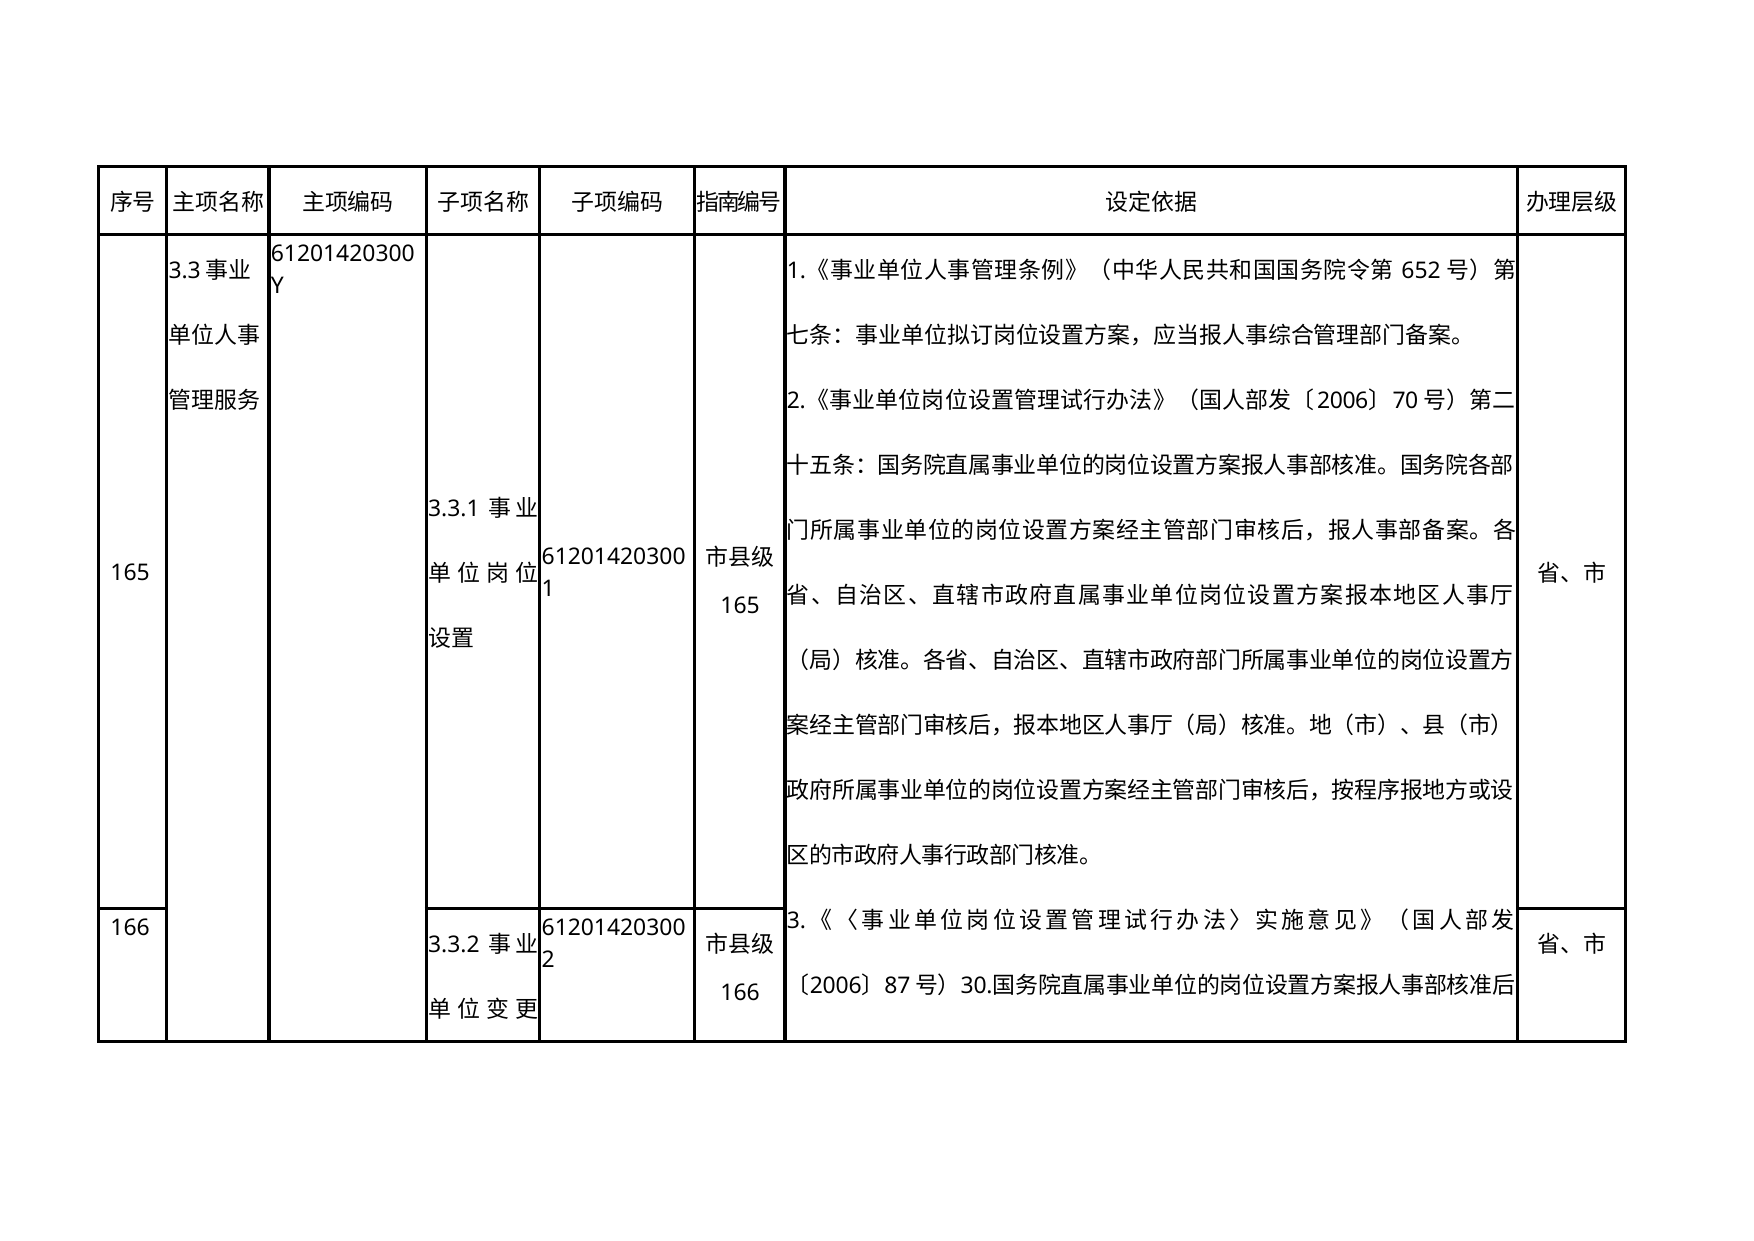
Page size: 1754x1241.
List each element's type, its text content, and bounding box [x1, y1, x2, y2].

table_cell 61201420300Y [271, 236, 425, 1040]
table_cell [100, 236, 165, 907]
table_cell 3.3.2事业单位变更岗位设置 [428, 910, 538, 1040]
table_header 主项编码 [271, 168, 425, 233]
table_cell 省、市 [1519, 910, 1624, 1040]
table_cell 3.3.1事业单位岗位设置 [428, 236, 538, 907]
table_header 指南编号 [696, 168, 783, 233]
table_cell 市县级165 [696, 236, 783, 907]
table_cell 3.3事业单位人事管理服务 [168, 236, 267, 1040]
table_cell 市县级166 [696, 910, 783, 1040]
table_header 设定依据 [787, 168, 1516, 233]
table_cell [100, 910, 165, 1040]
table_cell 省、市 [1519, 236, 1624, 907]
table_header 办理层级 [1519, 168, 1624, 233]
table_cell 612014203002 [541, 910, 693, 1040]
table_header 主项名称 [168, 168, 267, 233]
table_header 子项名称 [428, 168, 538, 233]
table_cell 1.《事业单位人事管理条例》（中华人民共和国国务院令第652号）第七条：事业单位拟订岗位设置方案，应当报人事综合管理部门备案。 2.《事业单位岗位设置管理试行办法》（国人部发〔2006〕70号）第二十五条：国务院直属事业单位的岗位设置方案报人事部核准。国务院各部门所属事业单位的岗位设置方案经主管部门审核后，报人事部备案。各省、自治区、直辖市政府直属事业单位岗位设置方案报本地区人事厅（局）核准。各省、自治区、直辖市政府部门所属事业单位的岗位设置方案经主管部门审核后，报本地区人事厅（局）核准。地（市）、县（市）政府所属事业单位的岗位设置方案经主管部门审核后，按程序报地方或设区的市政府人事行政部门核准。 3.《〈事业单位岗位设置管理试行办法〉实施意见》（国人部发〔2006〕87号）30.国务院直属事业单位的岗位设置方案报人事部核准后实施。国务院各部门所属事业单位的岗位设置方案报主管部门审核汇总后，报人事部备案。31.省（自治区、直辖市）政府直属事业单位的岗位设置方案报本地区人事厅（局）核准。省（自治区、直辖市）政府各部门所属事业单位的岗位设置方案经主管部门审核后，报本地区人事厅（局）核准。32.地（市）政府直属事业单位的岗位设置方案报本地（市）政府人事行政部门核准。地（市）政府各部门所属事业单位的岗位设置方案经主管部门审核后，报本地（市）政府人事行政部门核准。33.县（县级市、区）政府直属事业单位的岗位设置方案经县（县级市、区）政府人事行政部门审核后，报地区或设区的市政府人事行政部门核准。县（县级市、区）政府各部门所属事业单位的岗位设置方案经主管部门、县（县级市、区）政府人事行政部门审核汇总后，报地区或设区的市政府人事行政部门核准。34.国务院直属机构中垂直管理的，其事业单位的岗位设置管理实施方案，报人事部备案后，由国务院直属机构组织实施。实行省以下垂直管理的政府直属机构，其事业单位的岗位设置实施方案，报省（自治区、直辖市）人事厅（局）核准后，由该直属机构组织实施。 4.《关于做好党群系统事业单位岗位设置管理工作的通知》（国人部发〔2007〕85号）二、中央直属事业单位的岗位设置方案送人事部备案后实施。中央党群机关所属事业单位的岗位设置方案经主管部门审核汇总，送人事部备案后实施。地方党群系统事业单位岗位设置方案审核办法，由各省（自治区、直辖市）参照《试行办法》和《实施意见》的要求，结合实际确定。 [787, 236, 1516, 1040]
table_header 子项编码 [541, 168, 693, 233]
table_cell 612014203001 [541, 236, 693, 907]
table_header 序号 [100, 168, 165, 233]
